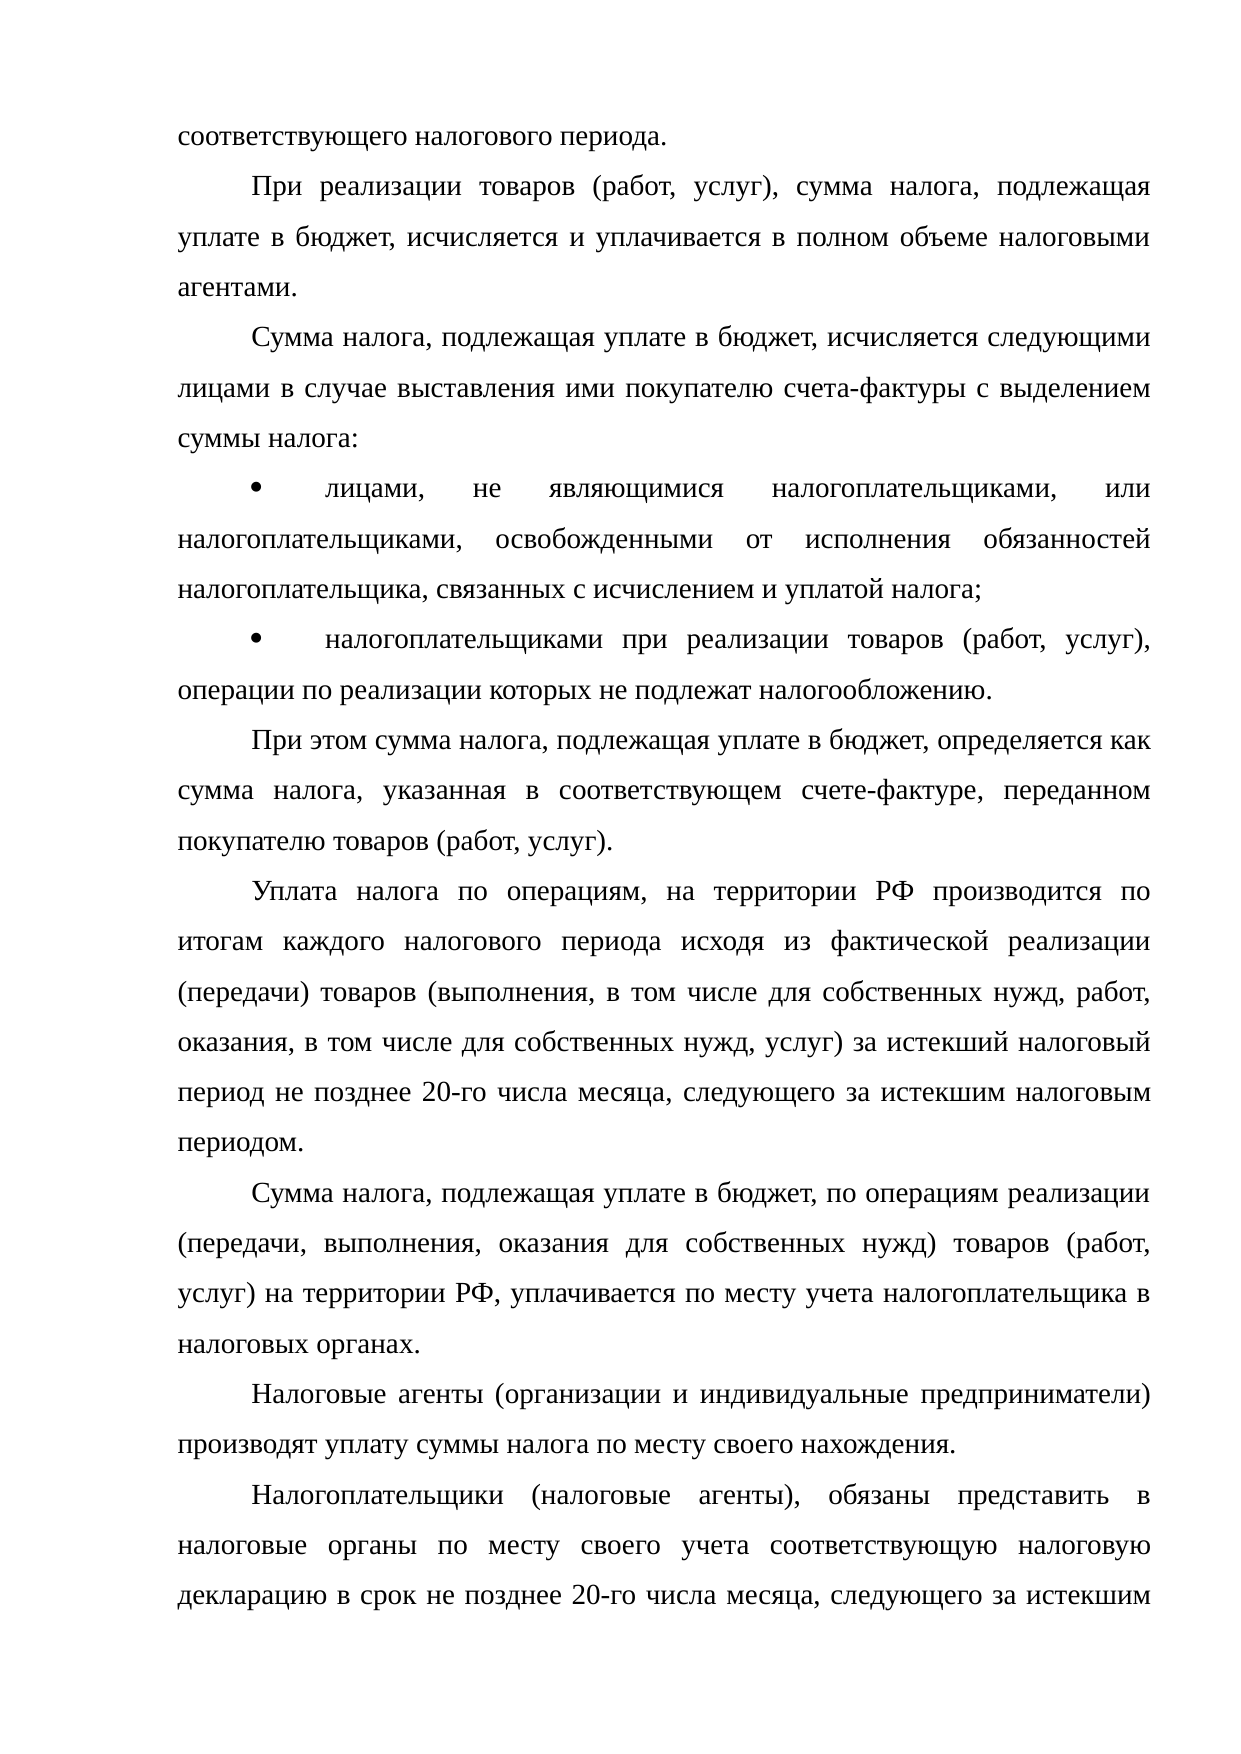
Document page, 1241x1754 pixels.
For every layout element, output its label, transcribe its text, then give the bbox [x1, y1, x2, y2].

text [177, 1477, 1152, 1611]
text Сумма налога, подлежащая уплате в бюджет, по операциям реализации (передачи, выполнения, оказания для собственных нужд) товаров (работ, услуг) на территории РФ, уплачивается по месту учета налогоплательщика в налоговых органах. [177, 1175, 1152, 1359]
list лицами, не являющимися налогоплательщиками, или налогоплательщиками, освобожденными от исполнения обязанностей налогоплательщика, связанных с исчислением и уплатой налога; [177, 470, 1152, 604]
text Уплата налога по операциям, на территории РФ производится по итогам каждого налогового периода исходя из фактической реализации (передачи) товаров (выполнения, в том числе для собственных нужд, работ, оказания, в том числе для собственных нужд, услуг) за истекший налоговый период не позднее 20-го числа месяца, следующего за истекшим налоговым периодом. [177, 873, 1152, 1158]
text При реализации товаров (работ, услуг), сумма налога, подлежащая уплате в бюджет, исчисляется и уплачивается в полном объеме налоговыми агентами. [177, 168, 1152, 303]
list налогоплательщиками при реализации товаров (работ, услуг), операции по реализации которых не подлежат налогообложению. [177, 621, 1152, 705]
text Сумма налога, подлежащая уплате в бюджет, исчисляется следующими лицами в случае выставления ими покупателю счета-фактуры с выделением суммы налога: [177, 319, 1152, 453]
text При этом сумма налога, подлежащая уплате в бюджет, определяется как сумма налога, указанная в соответствующем счете-фактуре, переданном покупателю товаров (работ, услуг). [177, 722, 1152, 856]
text Налоговые агенты (организации и индивидуальные предприниматели) производят уплату суммы налога по месту своего нахождения. [177, 1376, 1152, 1460]
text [177, 118, 1152, 152]
